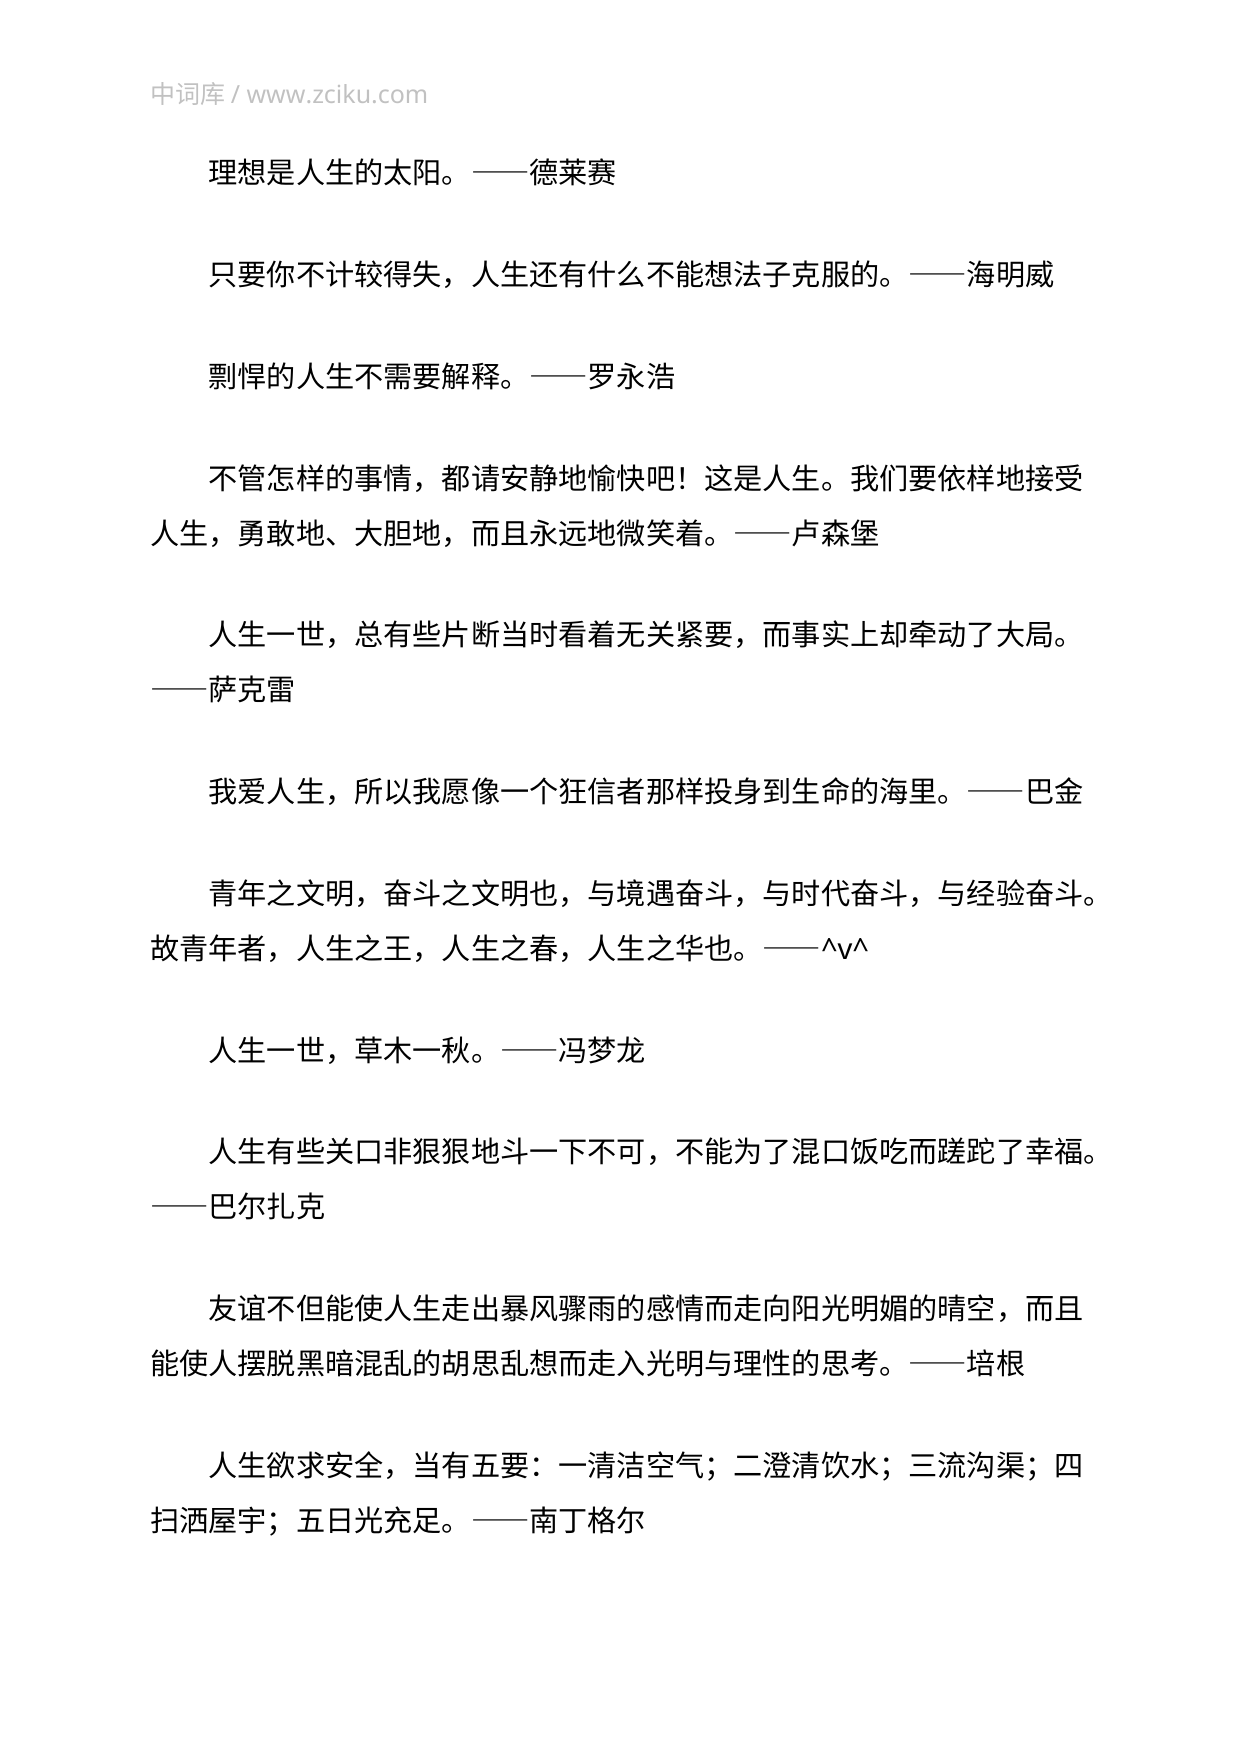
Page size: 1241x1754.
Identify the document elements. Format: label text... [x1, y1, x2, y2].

text 我爱人生，所以我愿像一个狂信者那样投身到生命的海里。——巴金 [150, 769, 1090, 811]
text 理想是人生的太阳。——德莱赛 [150, 150, 1090, 192]
text 人生欲求安全，当有五要：一清洁空气；二澄清饮水；三流沟渠；四扫洒屋宇；五日光充足。——南丁格尔 [150, 1442, 1090, 1539]
text 青年之文明，奋斗之文明也，与境遇奋斗，与时代奋斗，与经验奋斗。故青年者，人生之王，人生之春，人生之华也。——^v^ [150, 870, 1090, 968]
text 不管怎样的事情，都请安静地愉快吧！这是人生。我们要依样地接受人生，勇敢地、大胆地，而且永远地微笑着。——卢森堡 [150, 455, 1090, 552]
text 人生一世，草木一秋。——冯梦龙 [150, 1027, 1090, 1069]
text 人生有些关口非狠狠地斗一下不可，不能为了混口饭吃而蹉跎了幸福。——巴尔扎克 [150, 1129, 1090, 1226]
text 人生一世，总有些片断当时看着无关紧要，而事实上却牵动了大局。——萨克雷 [150, 612, 1090, 709]
text 友谊不但能使人生走出暴风骤雨的感情而走向阳光明媚的晴空，而且能使人摆脱黑暗混乱的胡思乱想而走入光明与理性的思考。——培根 [150, 1286, 1090, 1383]
text 剽悍的人生不需要解释。——罗永浩 [150, 353, 1090, 396]
text 只要你不计较得失，人生还有什么不能想法子克服的。——海明威 [150, 252, 1090, 294]
